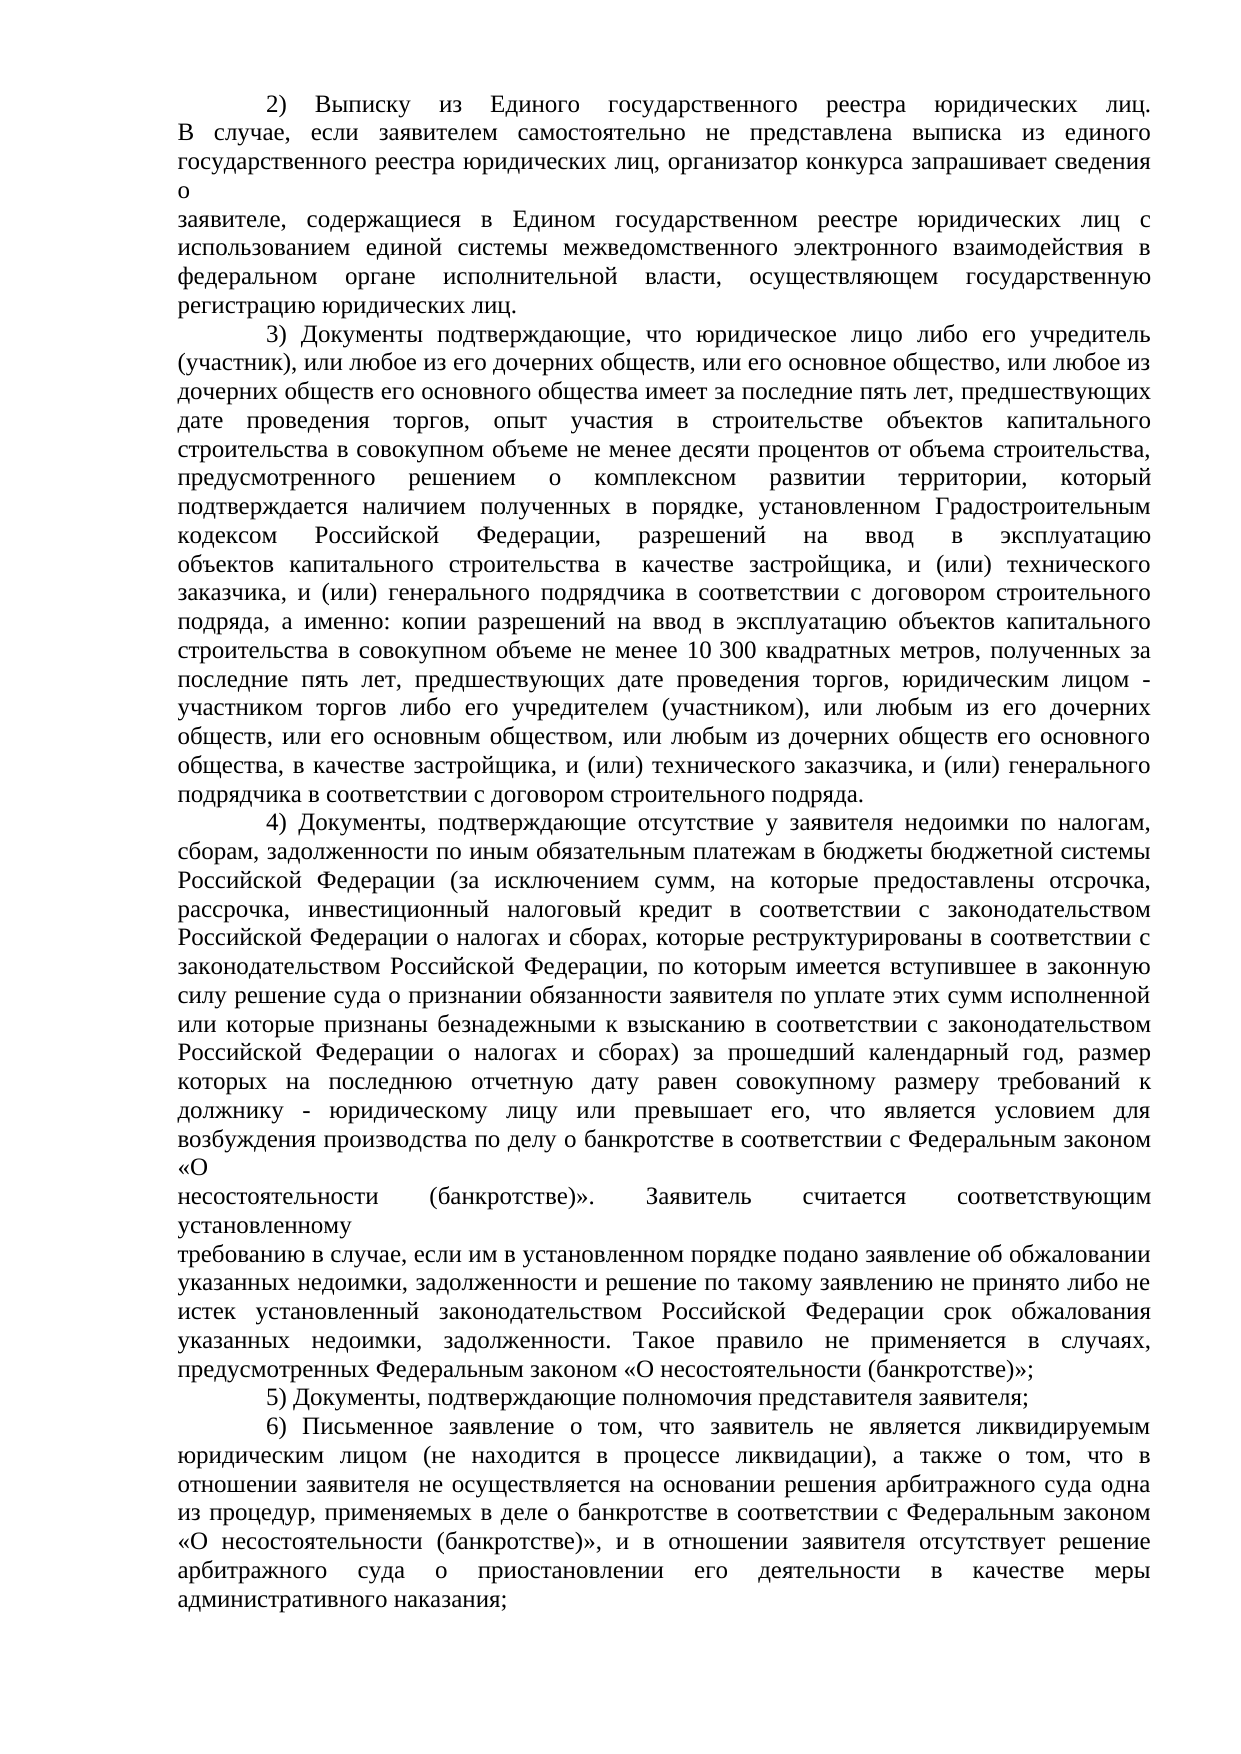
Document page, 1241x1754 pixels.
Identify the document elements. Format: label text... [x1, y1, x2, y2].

text 4) Документы, подтверждающие отсутствие у заявителя недоимки по налогам, сборам, задолженности по иным обязательным платежам в бюджеты бюджетной системы Российской Федерации (за исключением сумм, на которые предоставлены отсрочка, рассрочка, инвестиционный налоговый кредит в соответствии с законодательством Российской Федерации о налогах и сборах, которые реструктурированы в соответствии с законодательством Российской Федерации, по которым имеется вступившее в законную силу решение суда о признании обязанности заявителя по уплате этих сумм исполненной или которые признаны безнадежными к взысканию в соответствии с законодательством Российской Федерации о налогах и сборах) за прошедший календарный год, размер которых на последнюю отчетную дату равен совокупному размеру требований к должнику - юридическому лицу или превышает его, что является условием для возбуждения производства по делу о банкротстве в соответствии с Федеральным законом «О несостоятельности (банкротстве)». Заявитель считается соответствующим установленному требованию в случае, если им в установленном порядке подано заявление об обжаловании указанных недоимки, задолженности и решение по такому заявлению не принято либо не истек установленный законодательством Российской Федерации срок обжалования указанных недоимки, задолженности. Такое правило не применяется в случаях, предусмотренных Федеральным законом «О несостоятельности (банкротстве)»; [177, 807, 1152, 1382]
text 3) Документы подтверждающие, что юридическое лицо либо его учредитель (участник), или любое из его дочерних обществ, или его основное общество, или любое из дочерних обществ его основного общества имеет за последние пять лет, предшествующих дате проведения торгов, опыт участия в строительстве объектов капитального строительства в совокупном объеме не менее десяти процентов от объема строительства, предусмотренного решением о комплексном развитии территории, который подтверждается наличием полученных в порядке, установленном Градостроительным кодексом Российской Федерации, разрешений на ввод в эксплуатацию объектов капитального строительства в качестве застройщика, и (или) технического заказчика, и (или) генерального подрядчика в соответствии с договором строительного подряда, а именно: копии разрешений на ввод в эксплуатацию объектов капитального строительства в совокупном объеме не менее 10 300 квадратных метров, полученных за последние пять лет, предшествующих дате проведения торгов, юридическим лицом -участником торгов либо его учредителем (участником), или любым из его дочерних обществ, или его основным обществом, или любым из дочерних обществ его основного общества, в качестве застройщика, и (или) технического заказчика, и (или) генерального подрядчика в соответствии с договором строительного подряда. [177, 319, 1152, 807]
text 6) Письменное заявление о том, что заявитель не является ликвидируемым юридическим лицом (не находится в процессе ликвидации), а также о том, что в отношении заявителя не осуществляется на основании решения арбитражного суда одна из процедур, применяемых в деле о банкротстве в соответствии с Федеральным законом «О несостоятельности (банкротстве)», и в отношении заявителя отсутствует решение арбитражного суда о приостановлении его деятельности в качестве меры административного наказания; [177, 1411, 1152, 1612]
text 5) Документы, подтверждающие полномочия представителя заявителя; [177, 1382, 1152, 1411]
text 2) Выписку из Единого государственного реестра юридических лиц. В случае, если заявителем самостоятельно не представлена выписка из единого государственного реестра юридических лиц, организатор конкурса запрашивает сведения о заявителе, содержащиеся в Едином государственном реестре юридических лиц с использованием единой системы межведомственного электронного взаимодействия в федеральном органе исполнительной власти, осуществляющем государственную регистрацию юридических лиц. [177, 89, 1152, 319]
